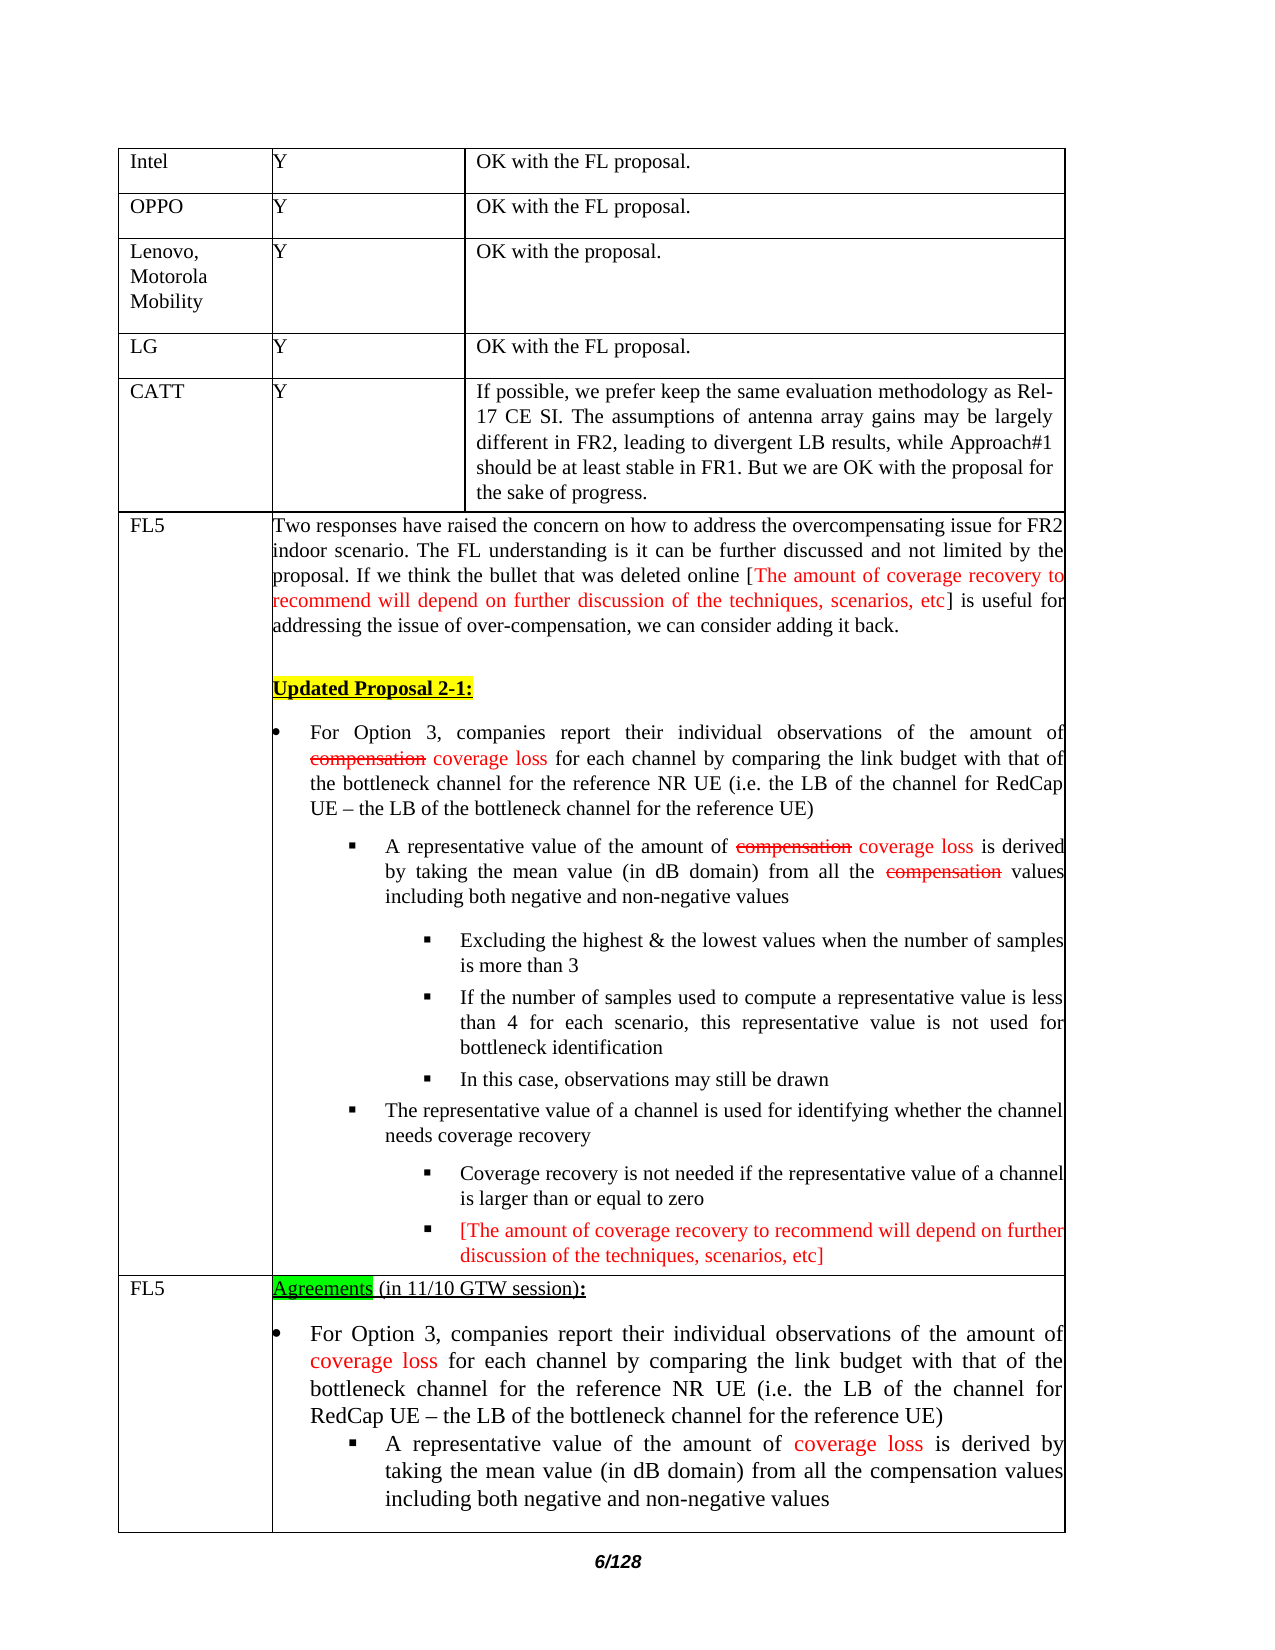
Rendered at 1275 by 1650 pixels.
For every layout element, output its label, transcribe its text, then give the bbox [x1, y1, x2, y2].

table_cell Y [273, 194, 464, 238]
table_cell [466, 149, 1064, 193]
table_cell OPPO [119, 194, 272, 238]
table_cell Y [273, 149, 464, 193]
table_cell OK with the proposal. [466, 239, 1064, 333]
table_cell OK with the FL proposal. [466, 334, 1064, 378]
table_cell If possible, we prefer keep the same evaluation methodology as Rel-17 CE SI. The assumptions of antenna array gains may be largely different in FR2, leading to divergent LB results, while Approach#1 should be at least stable in FR1. But we are OK with the proposal for the sake of progress. [466, 379, 1064, 511]
table_cell Y [273, 379, 464, 511]
table_cell Intel [119, 149, 272, 193]
table_cell Lenovo, Motorola Mobility [119, 239, 272, 333]
table_cell CATT [119, 379, 272, 511]
table_cell Y [273, 239, 464, 333]
table_cell LG [119, 334, 272, 378]
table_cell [273, 1276, 1064, 1532]
table_cell FL5 [119, 513, 272, 1274]
table_cell Y [273, 334, 464, 378]
table_cell FL5 [119, 1276, 272, 1532]
table_cell OK with the FL proposal. [466, 194, 1064, 238]
table_cell Two responses have raised the concern on how to address the overcompensating issue for FR2 indoor scenario. The FL understanding is it can be further discussed and not limited by the proposal. If we think the bullet that was deleted online [The amount of coverage recovery to recommend will depend on further discussion of the techniques, scenarios, etc] is useful for addressing the issue of over-compensation, we can consider adding it back. Updated Proposal 2-1: For Option 3, companies report their individual observations of the amount of compensation coverage loss for each channel by comparing the link budget with that of the bottleneck channel for the reference NR UE (i.e. the LB of the channel for RedCap UE – the LB of the bottleneck channel for the reference UE) A representative value of the amount of compensation coverage loss is derived by taking the mean value (in dB domain) from all the compensation values including both negative and non-negative values Excluding the highest & the lowest values when the number of samples is more than 3 If the number of samples used to compute a representative value is less than 4 for each scenario, this representative value is not used for bottleneck identification In this case, observations may still be drawn The representative value of a channel is used for identifying whether the channel needs coverage recovery Coverage recovery is not needed if the representative value of a channel is larger than or equal to zero [The amount of coverage recovery to recommend will depend on further discussion of the techniques, scenarios, etc] [273, 513, 1064, 1274]
